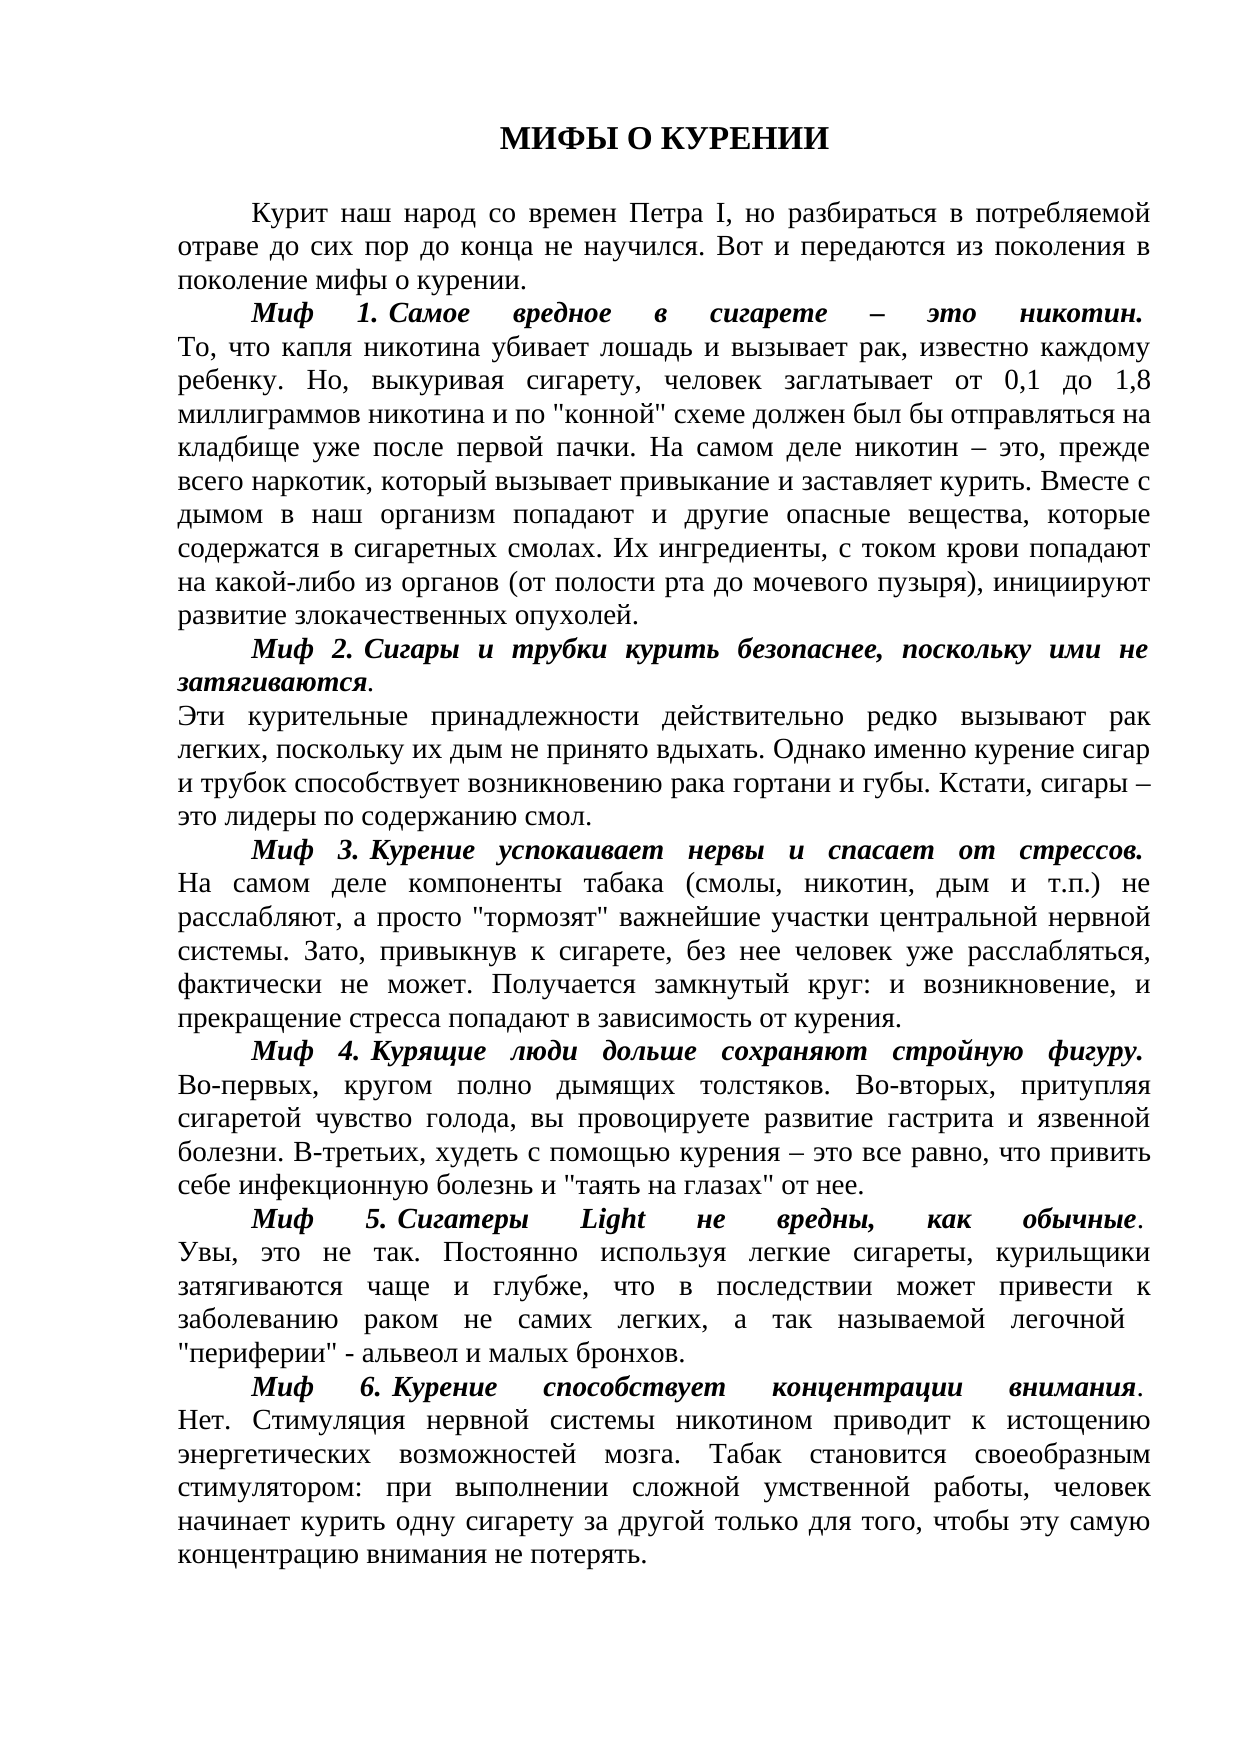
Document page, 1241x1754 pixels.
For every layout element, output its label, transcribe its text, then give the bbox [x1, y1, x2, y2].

text Миф 2. Сигары и трубки курить безопаснее, поскольку ими не затягиваются. Эти курительные принадлежности действительно редко вызывают рак легких, поскольку их дым не принято вдыхать. Однако именно курение сигар и трубок способствует возникновению рака гортани и губы. Кстати, сигары – это лидеры по содержанию смол. [177, 631, 1152, 832]
text Курит наш народ со времен Петра I, но разбираться в потребляемой отраве до сих пор до конца не научился. Вот и передаются из поколения в поколение мифы о курении. [177, 195, 1152, 295]
text МИФЫ О КУРЕНИИ [177, 118, 1152, 156]
text Миф 6. Курение способствует концентрации внимания. Нет. Стимуляция нервной системы никотином приводит к истощению энергетических возможностей мозга. Табак становится своеобразным стимулятором: при выполнении сложной умственной работы, человек начинает курить одну сигарету за другой только для того, чтобы эту самую концентрацию внимания не потерять. [177, 1369, 1152, 1570]
text Миф 5. Сигатеры Light не вредны, как обычные. Увы, это не так. Постоянно используя легкие сигареты, курильщики затягиваются чаще и глубже, что в последствии может привести к заболеванию раком не самих легких, а так называемой легочной "периферии" - альвеол и малых бронхов. [177, 1201, 1152, 1369]
text Миф 1. Самое вредное в сигарете – это никотин. То, что капля никотина убивает лошадь и вызывает рак, известно каждому ребенку. Но, выкуривая сигарету, человек заглатывает от 0,1 до 1,8 миллиграммов никотина и по "конной" схеме должен был бы отправляться на кладбище уже после первой пачки. На самом деле никотин – это, прежде всего наркотик, который вызывает привыкание и заставляет курить. Вместе с дымом в наш организм попадают и другие опасные вещества, которые содержатся в сигаретных смолах. Их ингредиенты, с током крови попадают на какой-либо из органов (от полости рта до мочевого пузыря), инициируют развитие злокачественных опухолей. [177, 295, 1152, 631]
text Миф 3. Курение успокаивает нервы и спасает от стрессов. На самом деле компоненты табака (смолы, никотин, дым и т.п.) не расслабляют, а просто "тормозят" важнейшие участки центральной нервной системы. Зато, привыкнув к сигарете, без нее человек уже расслабляться, фактически не может. Получается замкнутый круг: и возникновение, и прекращение стресса попадают в зависимость от курения. [177, 832, 1152, 1033]
text Миф 4. Курящие люди дольше сохраняют стройную фигуру. Во-первых, кругом полно дымящих толстяков. Во-вторых, притупляя сигаретой чувство голода, вы провоцируете развитие гастрита и язвенной болезни. В-третьих, худеть с помощью курения – это все равно, что привить себе инфекционную болезнь и "таять на глазах" от нее. [177, 1033, 1152, 1201]
